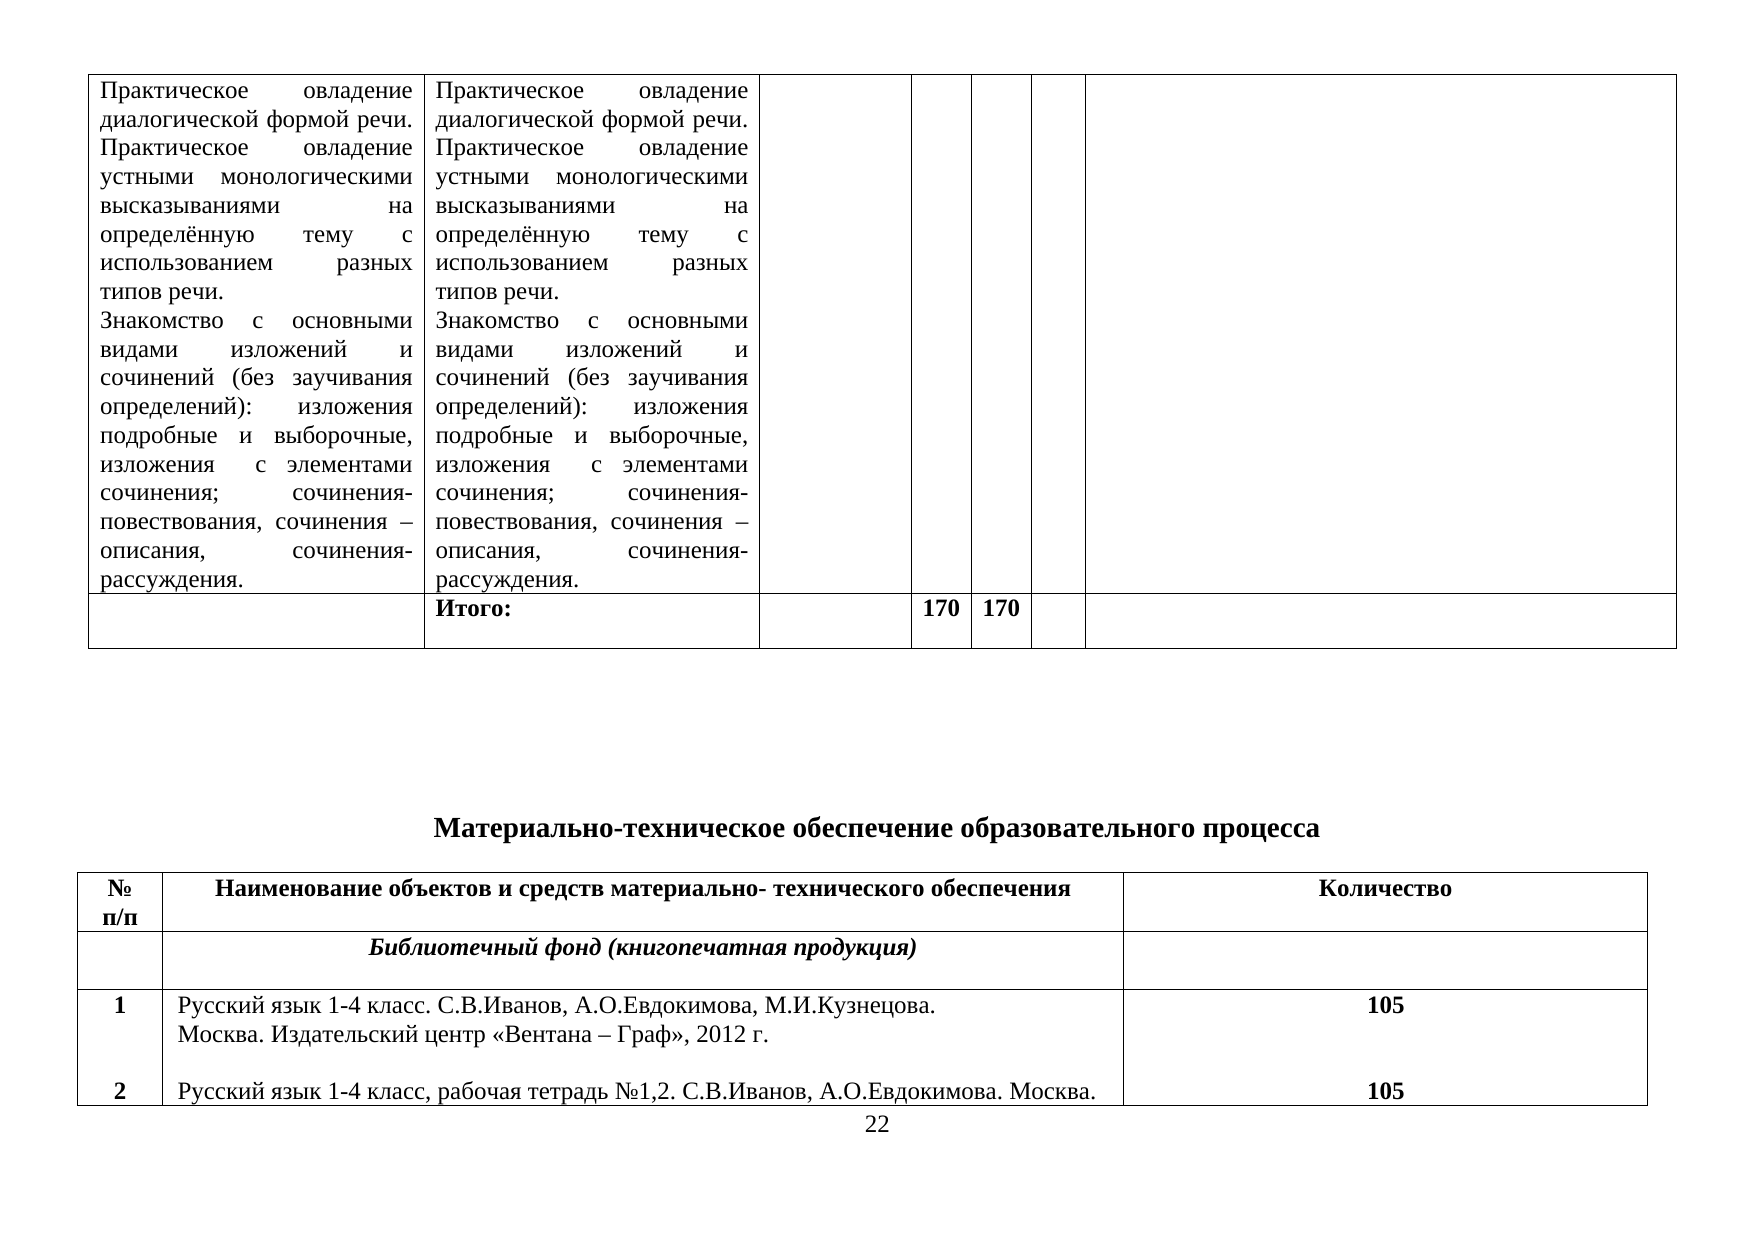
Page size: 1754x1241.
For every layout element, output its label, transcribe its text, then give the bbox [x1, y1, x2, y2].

table_header Количество [1124, 873, 1647, 931]
table_cell 1 2 3 4 [78, 990, 162, 1105]
table_cell [760, 75, 911, 592]
table_cell [1032, 75, 1085, 592]
text Материально-техническое обеспечение образовательного процесса [89, 810, 1665, 843]
table_cell [1032, 594, 1085, 648]
table_cell 170 [972, 594, 1031, 648]
table_cell [912, 75, 971, 592]
table_cell [760, 594, 911, 648]
table_cell [89, 594, 424, 648]
table_header № п/п [78, 873, 162, 931]
table_cell 105 105 1 4 [1124, 990, 1647, 1105]
table_cell [1124, 932, 1647, 989]
table_header Наименование объектов и средств материально- технического обеспечения [163, 873, 1123, 931]
table_cell Практическое овладение диалогической формой речи. Практическое овладение устными монологическими высказываниями на определённую тему с использованием разных типов речи. Знакомство с основными видами изложений и сочинений (без заучивания определений): изложения подробные и выборочные, изложения с элементами сочинения; сочинения- повествования, сочинения –описания, сочинения- рассуждения. [425, 75, 759, 592]
table_cell [1086, 594, 1676, 648]
table_cell Библиотечный фонд (книгопечатная продукция) [163, 932, 1123, 989]
table_cell [78, 932, 162, 989]
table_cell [163, 990, 1123, 1105]
table_cell [972, 75, 1031, 592]
table_cell Практическое овладение диалогической формой речи. Практическое овладение устными монологическими высказываниями на определённую тему с использованием разных типов речи. Знакомство с основными видами изложений и сочинений (без заучивания определений): изложения подробные и выборочные, изложения с элементами сочинения; сочинения- повествования, сочинения –описания, сочинения- рассуждения. [89, 75, 424, 592]
table_cell 170 [912, 594, 971, 648]
table_cell Итого: [425, 594, 759, 648]
